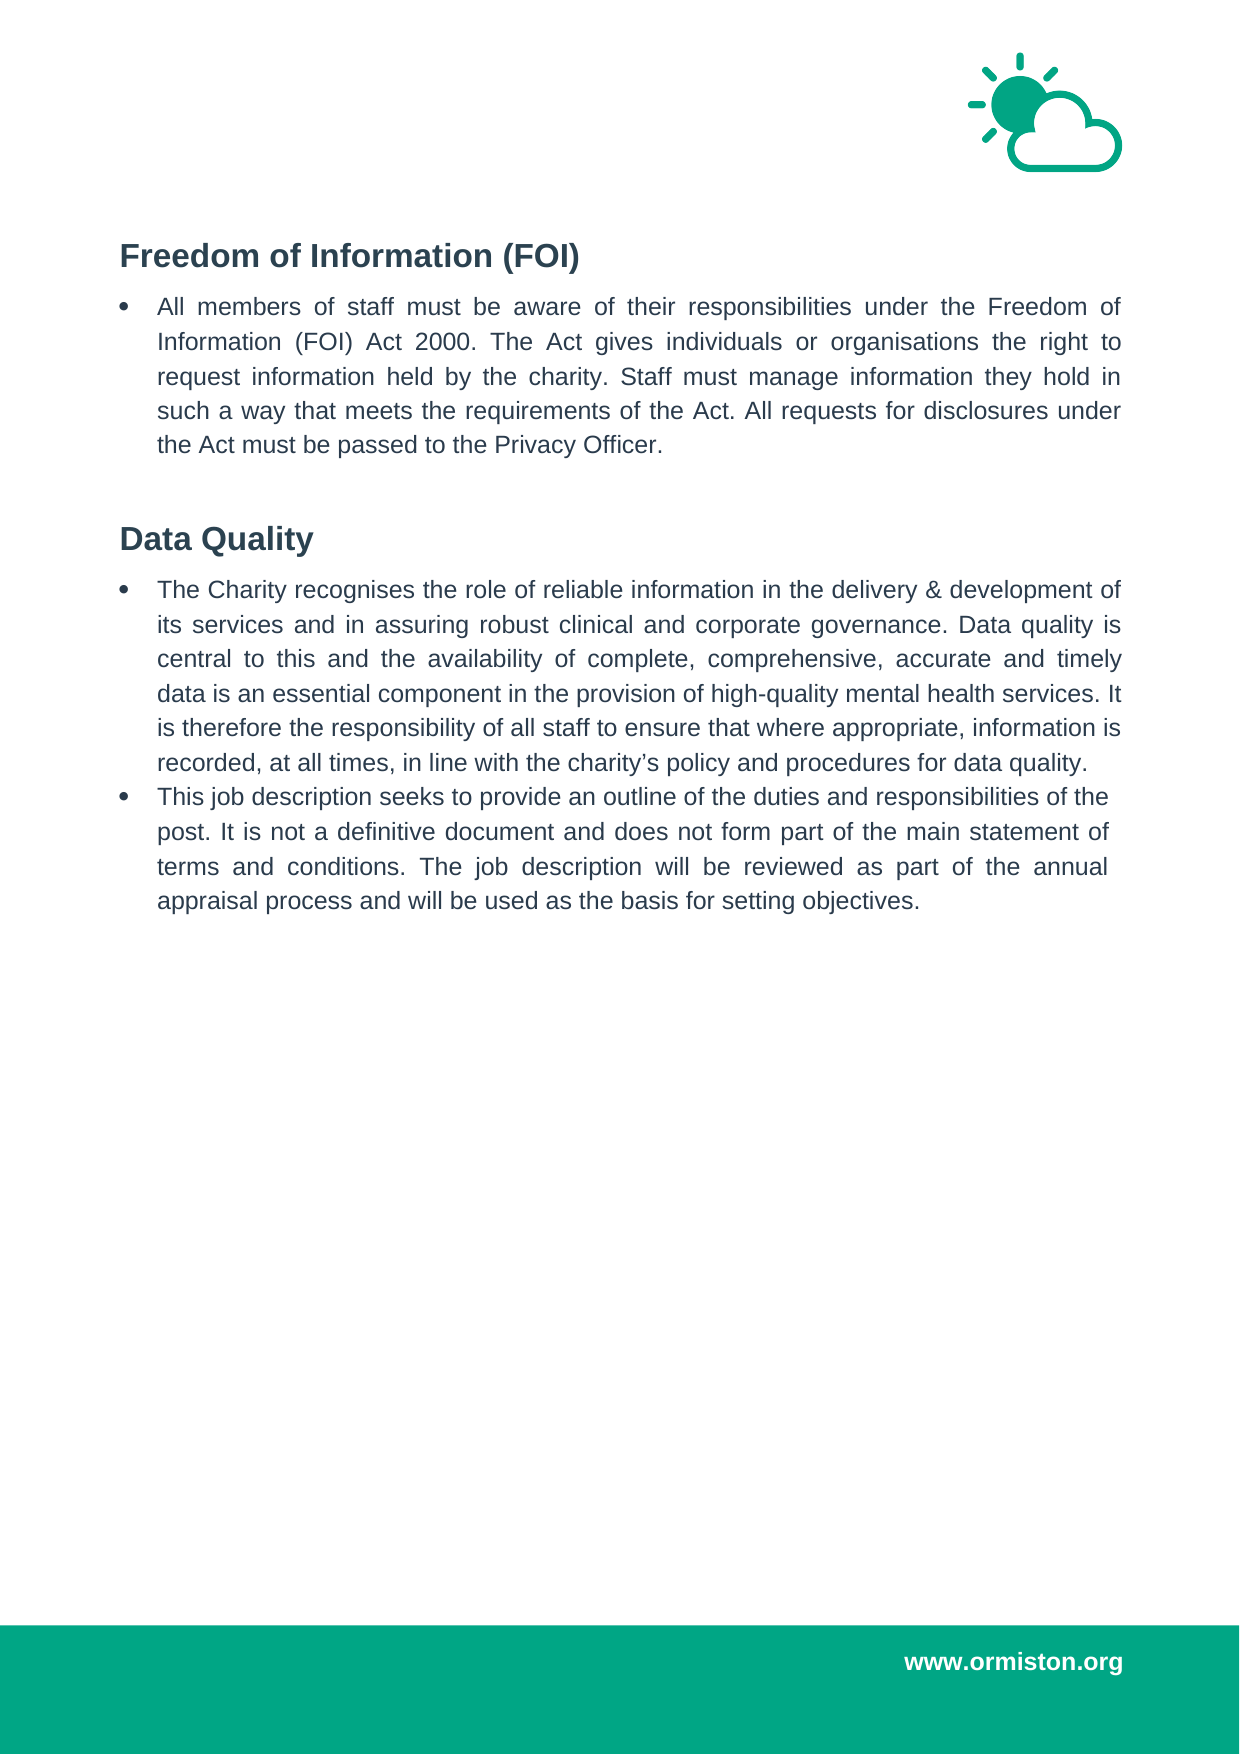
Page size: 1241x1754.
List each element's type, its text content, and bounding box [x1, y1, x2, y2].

list All members of staff must be aware of their responsibilities under the Freedom of Information (FOI) Act 2000. The Act gives individuals or organisations the right to request information held by the charity. Staff must manage information they hold in such a way that meets the requirements of the Act. All requests for disclosures under the Act must be passed to the Privacy Officer. [119, 292, 1123, 459]
list This job description seeks to provide an outline of the duties and responsibilities of the post. It is not a definitive document and does not form part of the main statement of terms and conditions. The job description will be reviewed as part of the annual appraisal process and will be used as the basis for setting objectives. [119, 782, 1111, 915]
text Data Quality [119, 519, 1123, 558]
list The Charity recognises the role of reliable information in the delivery & development of its services and in assuring robust clinical and corporate governance. Data quality is central to this and the availability of complete, comprehensive, accurate and timely data is an essential component in the provision of high-quality mental health services. It is therefore the responsibility of all staff to ensure that where appropriate, information is recorded, at all times, in line with the charity’s policy and procedures for data quality. [119, 575, 1123, 777]
picture [963, 47, 1127, 178]
text Freedom of Information (FOI) [119, 236, 1123, 275]
